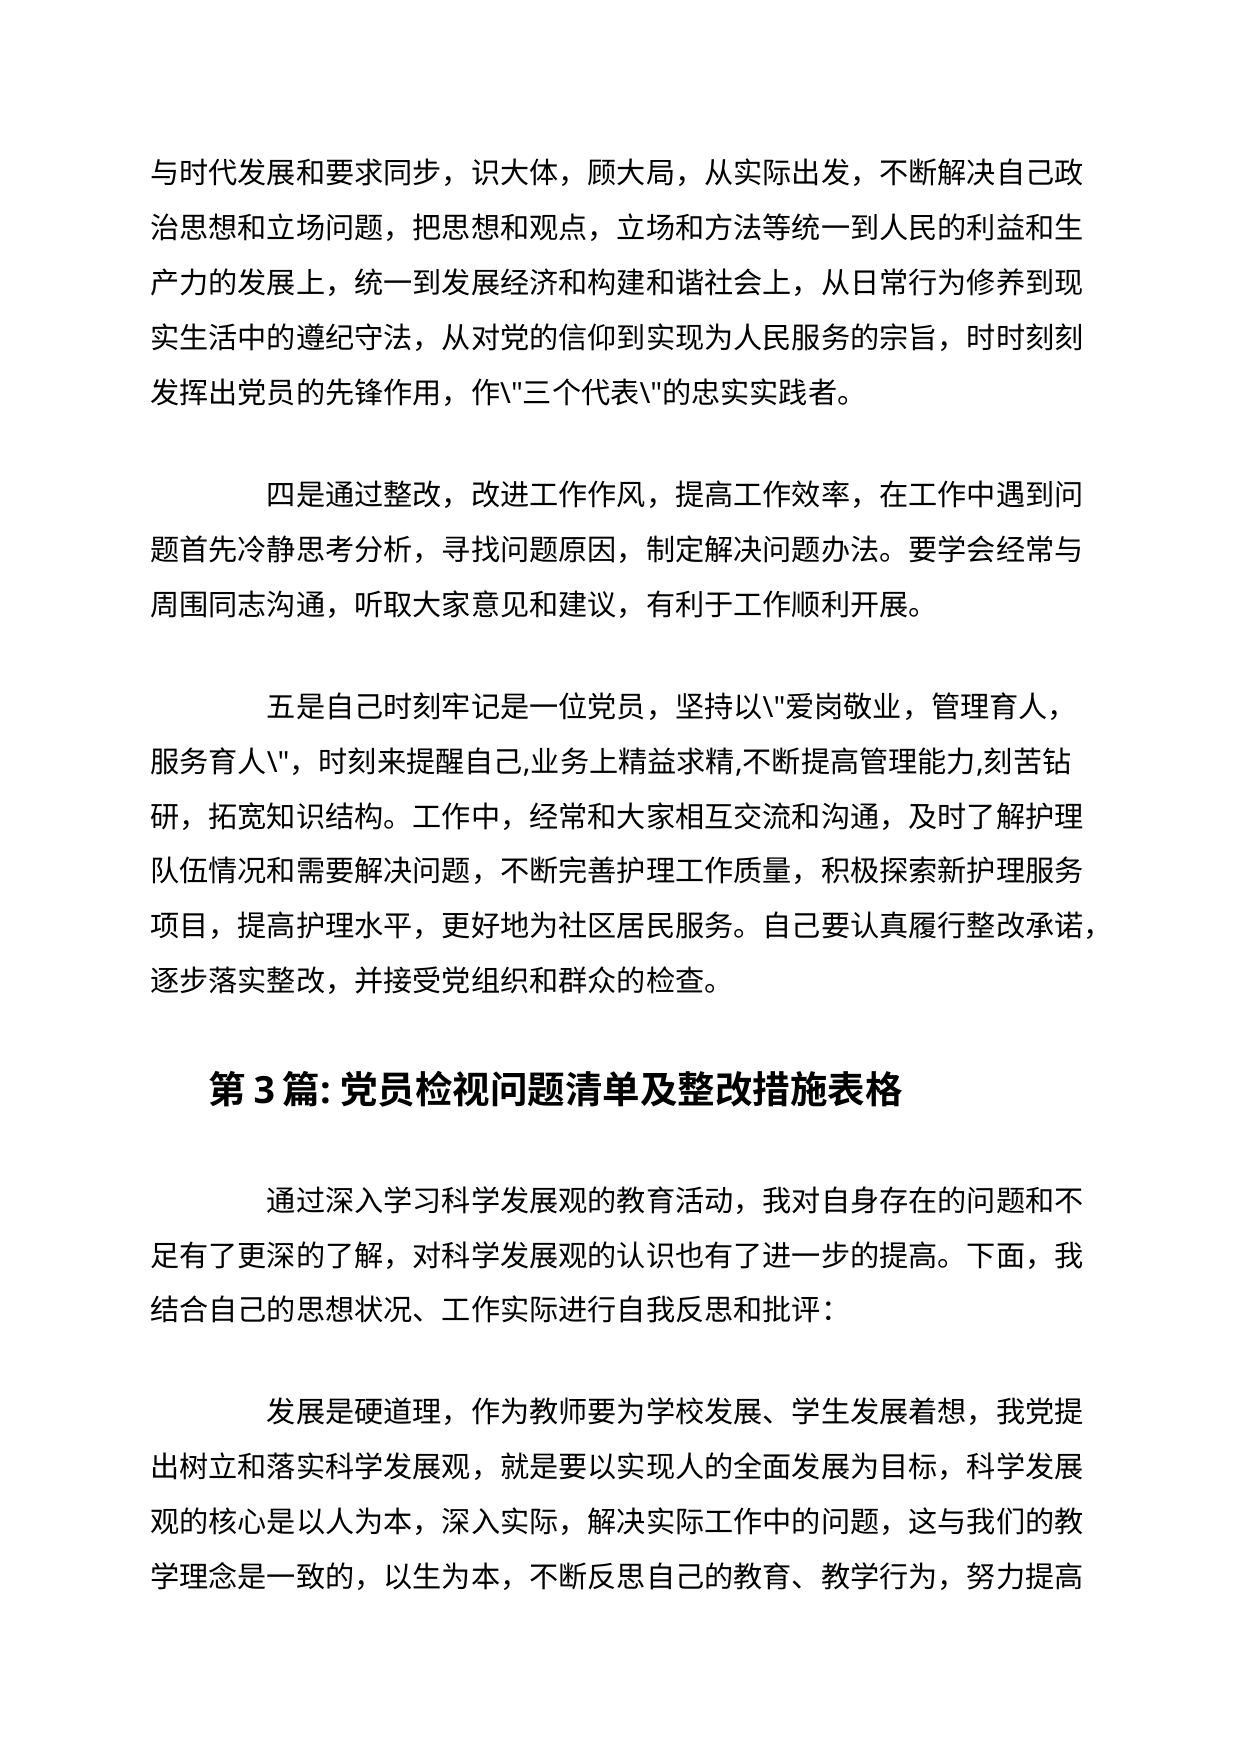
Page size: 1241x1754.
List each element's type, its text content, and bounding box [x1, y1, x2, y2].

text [150, 150, 1090, 412]
text 第3篇: 党员检视问题清单及整改措施表格 [150, 1059, 1090, 1114]
text 通过深入学习科学发展观的教育活动，我对自身存在的问题和不足有了更深的了解，对科学发展观的认识也有了进一步的提高。下面，我结合自己的思想状况、工作实际进行自我反思和批评： [150, 1177, 1090, 1329]
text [150, 1389, 1090, 1596]
text 五是自己时刻牢记是一位党员，坚持以\"爱岗敬业，管理育人，服务育人\"，时刻来提醒自己,业务上精益求精,不断提高管理能力,刻苦钻研，拓宽知识结构。工作中，经常和大家相互交流和沟通，及时了解护理队伍情况和需要解决问题，不断完善护理工作质量，积极探索新护理服务项目，提高护理水平，更好地为社区居民服务。自己要认真履行整改承诺，逐步落实整改，并接受党组织和群众的检查。 [150, 683, 1090, 1000]
text 四是通过整改，改进工作作风，提高工作效率，在工作中遇到问题首先冷静思考分析，寻找问题原因，制定解决问题办法。要学会经常与周围同志沟通，听取大家意见和建议，有利于工作顺利开展。 [150, 472, 1090, 624]
